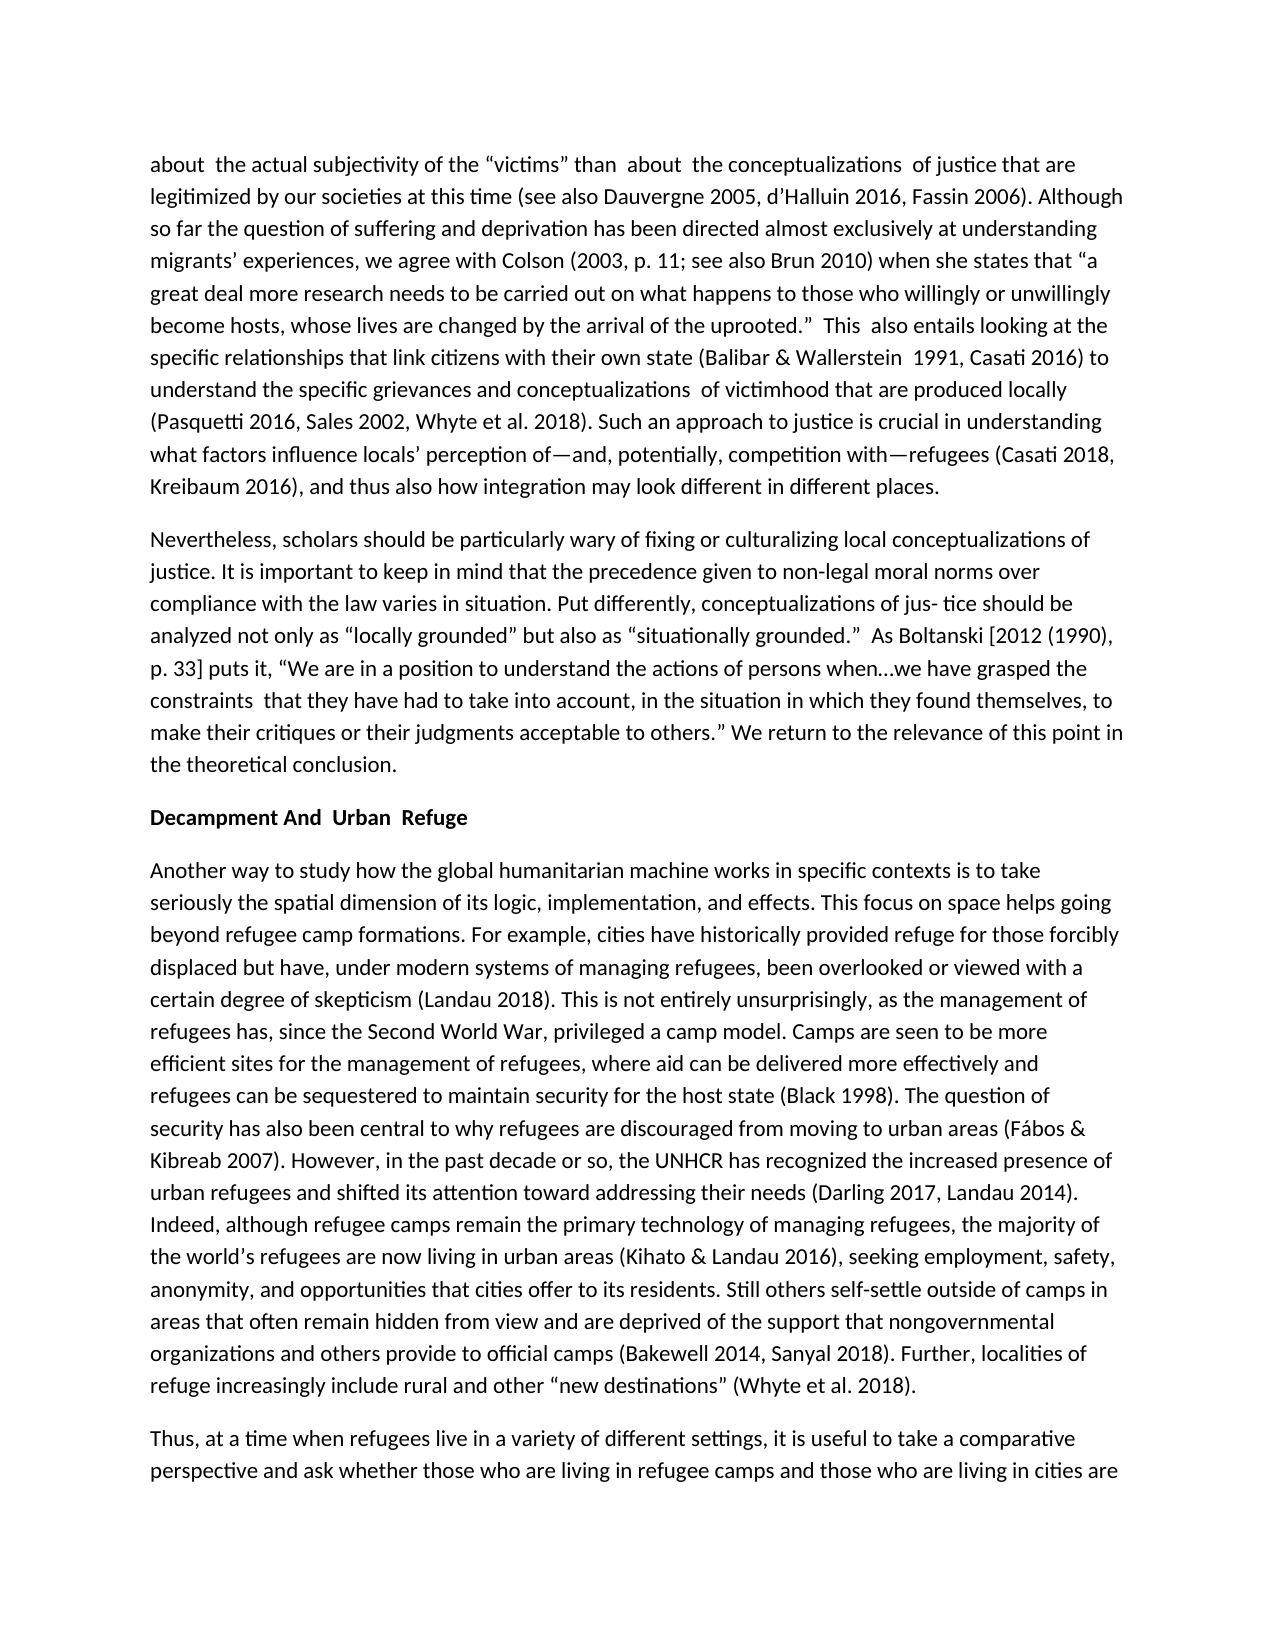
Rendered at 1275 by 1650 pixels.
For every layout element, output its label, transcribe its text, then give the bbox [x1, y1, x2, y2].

text Decampment And Urban Refuge [150, 803, 1125, 831]
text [150, 150, 1125, 500]
text Nevertheless, scholars should be particularly wary of fixing or culturalizing local conceptualizations of justice. It is important to keep in mind that the precedence given to non-legal moral norms over compliance with the law varies in situation. Put differently, conceptualizations of jus- tice should be analyzed not only as “locally grounded” but also as “situationally grounded.” As Boltanski [2012 (1990), p. 33] puts it, “We are in a position to understand the actions of persons when…we have grasped the constraints that they have had to take into account, in the situation in which they found themselves, to make their critiques or their judgments acceptable to others.” We return to the relevance of this point in the theoretical conclusion. [150, 525, 1125, 778]
text Another way to study how the global humanitarian machine works in specific contexts is to take seriously the spatial dimension of its logic, implementation, and effects. This focus on space helps going beyond refugee camp formations. For example, cities have historically provided refuge for those forcibly displaced but have, under modern systems of managing refugees, been overlooked or viewed with a certain degree of skepticism (Landau 2018). This is not entirely unsurprisingly, as the management of refugees has, since the Second World War, privileged a camp model. Camps are seen to be more efficient sites for the management of refugees, where aid can be delivered more effectively and refugees can be sequestered to maintain security for the host state (Black 1998). The question of security has also been central to why refugees are discouraged from moving to urban areas (Fábos & Kibreab 2007). However, in the past decade or so, the UNHCR has recognized the increased presence of urban refugees and shifted its attention toward addressing their needs (Darling 2017, Landau 2014). Indeed, although refugee camps remain the primary technology of managing refugees, the majority of the world’s refugees are now living in urban areas (Kihato & Landau 2016), seeking employment, safety, anonymity, and opportunities that cities offer to its residents. Still others self-settle outside of camps in areas that often remain hidden from view and are deprived of the support that nongovernmental organizations and others provide to official camps (Bakewell 2014, Sanyal 2018). Further, localities of refuge increasingly include rural and other “new destinations” (Whyte et al. 2018). [150, 856, 1125, 1399]
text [150, 1424, 1125, 1484]
